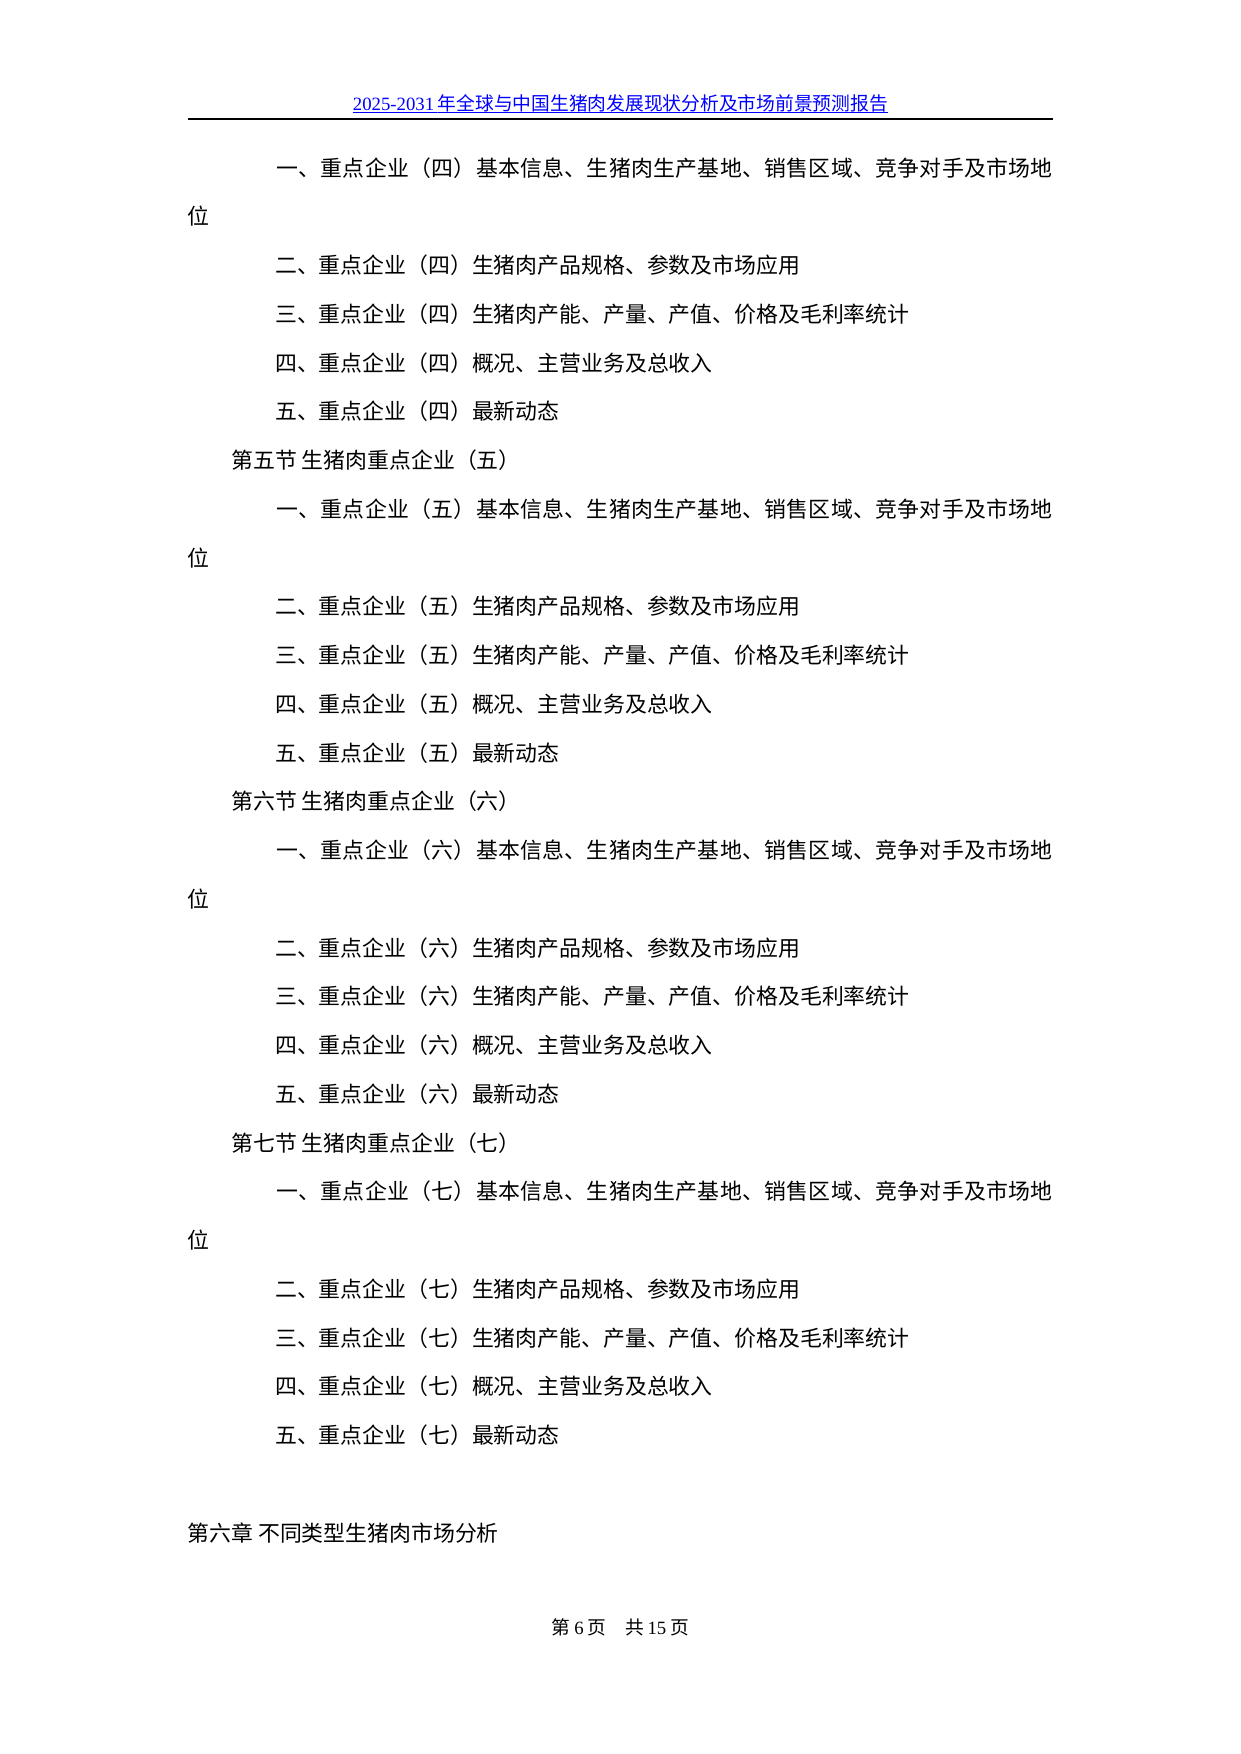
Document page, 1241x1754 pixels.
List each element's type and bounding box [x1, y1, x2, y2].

text [187, 150, 1053, 1548]
